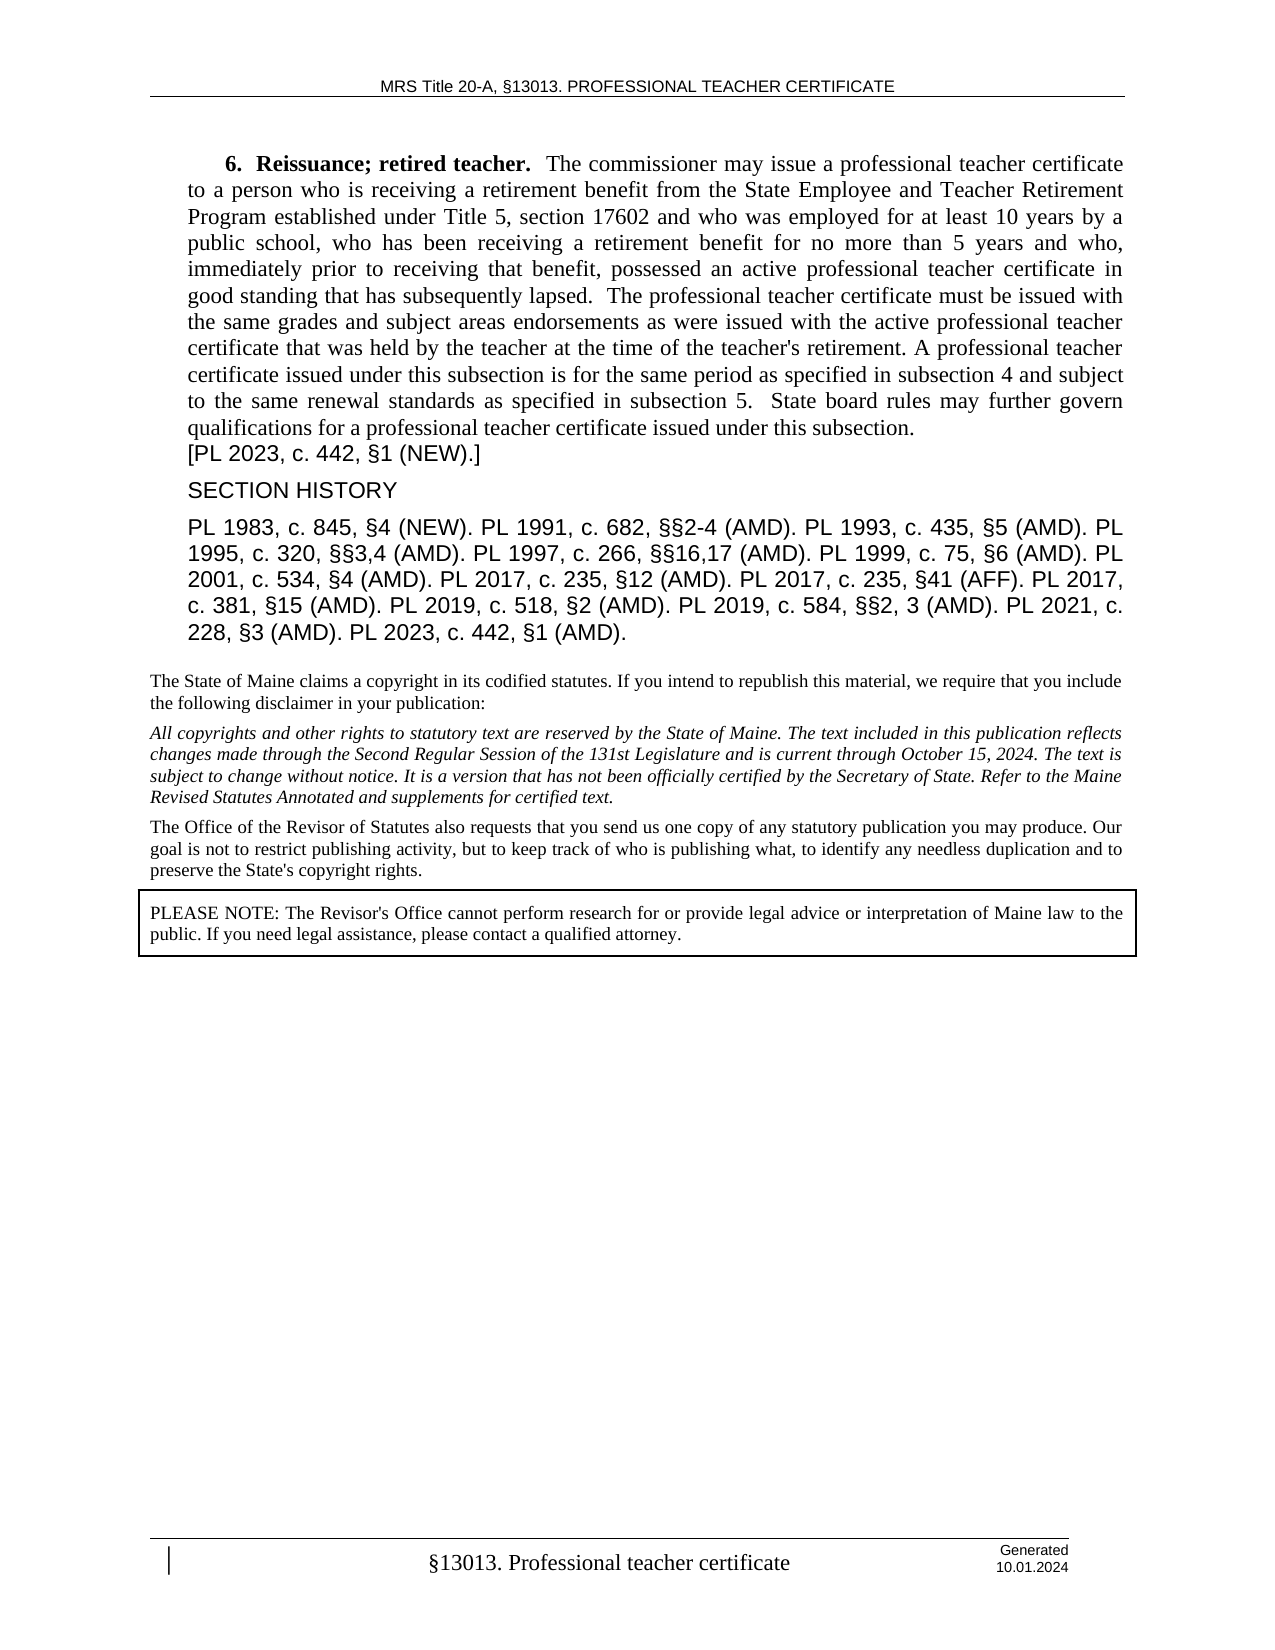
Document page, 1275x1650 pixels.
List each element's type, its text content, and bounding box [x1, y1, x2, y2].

text [PL 2023, c. 442, §1 (NEW).] [187, 440, 1125, 466]
text PL 1983, c. 845, §4 (NEW). PL 1991, c. 682, §§2-4 (AMD). PL 1993, c. 435, §5 (AMD). PL 1995, c. 320, §§3,4 (AMD). PL 1997, c. 266, §§16,17 (AMD). PL 1999, c. 75, §6 (AMD). PL 2001, c. 534, §4 (AMD). PL 2017, c. 235, §12 (AMD). PL 2017, c. 235, §41 (AFF). PL 2017, c. 381, §15 (AMD). PL 2019, c. 518, §2 (AMD). PL 2019, c. 584, §§2, 3 (AMD). PL 2021, c. 228, §3 (AMD). PL 2023, c. 442, §1 (AMD). [187, 513, 1125, 645]
text PLEASE NOTE: The Revisor's Office cannot perform research for or provide legal advice or interpretation of Maine law to the public. If you need legal assistance, please contact a qualified attorney. [140, 891, 1135, 955]
text All copyrights and other rights to statutory text are reserved by the State of Maine. The text included in this publication reflects changes made through the Second Regular Session of the 131st Legislature and is current through October 15, 2024 . The text is subject to change without notice. It is a version that has not been officially certified by the Secretary of State. Refer to the Maine Revised Statutes Annotated and supplements for certified text. [150, 722, 1125, 808]
text The State of Maine claims a copyright in its codified statutes. If you intend to republish this material, we require that you include the following disclaimer in your publication: [150, 670, 1125, 713]
text The Office of the Revisor of Statutes also requests that you send us one copy of any statutory publication you may produce. Our goal is not to restrict publishing activity, but to keep track of who is publishing what, to identify any needless duplication and to preserve the State's copyright rights. [150, 816, 1125, 881]
text 6. Reissuance; retired teacher. The commissioner may issue a professional teacher certificate to a person who is receiving a retirement benefit from the State Employee and Teacher Retirement Program established under Title 5, section 17602 and who was employed for at least 10 years by a public school, who has been receiving a retirement benefit for no more than 5 years and who, immediately prior to receiving that benefit, possessed an active professional teacher certificate in good standing that has subsequently lapsed. The professional teacher certificate must be issued with the same grades and subject areas endorsements as were issued with the active professional teacher certificate that was held by the teacher at the time of the teacher's retirement. A professional teacher certificate issued under this subsection is for the same period as specified in subsection 4 and subject to the same renewal standards as specified in subsection 5. State board rules may further govern qualifications for a professional teacher certificate issued under this subsection. [187, 150, 1125, 440]
text SECTION HISTORY [187, 477, 1125, 503]
